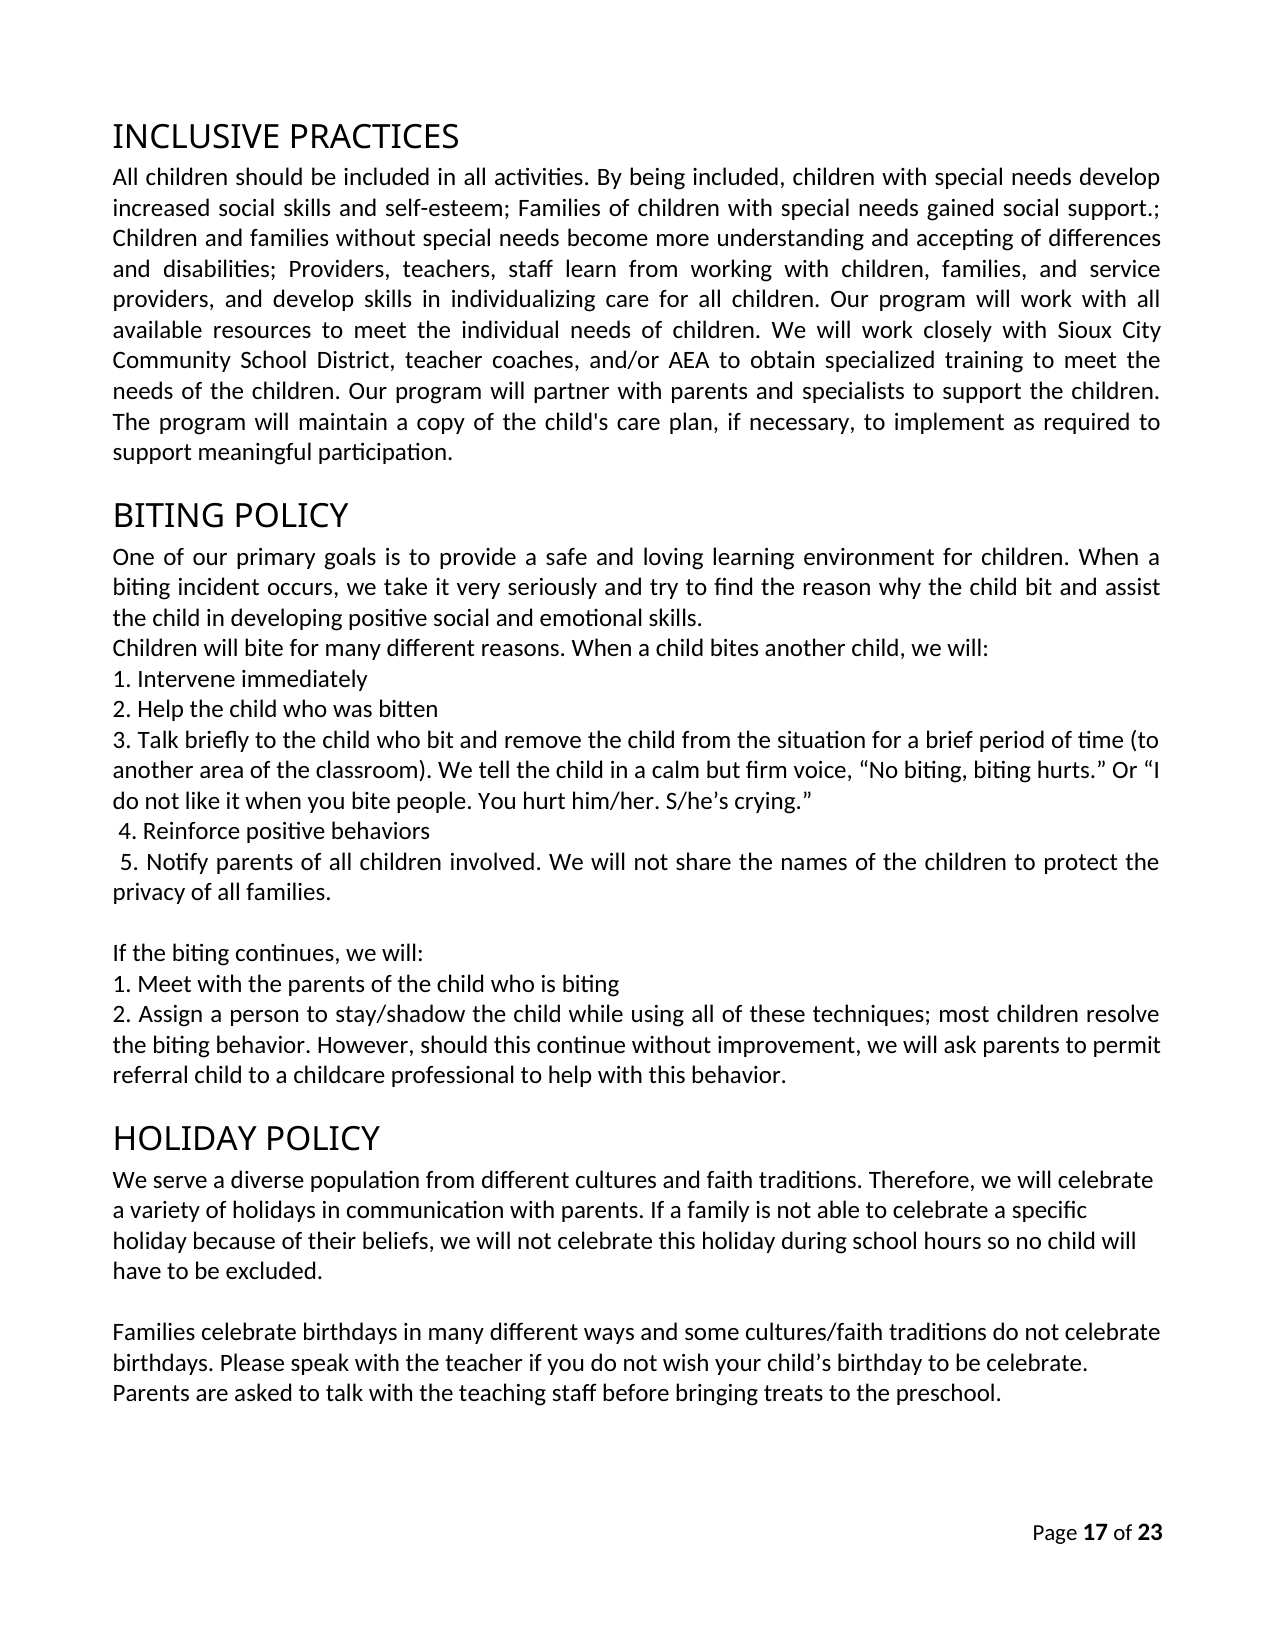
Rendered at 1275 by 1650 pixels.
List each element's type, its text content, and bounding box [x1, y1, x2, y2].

text 1. Intervene immediately [112, 663, 1162, 693]
text 2. Help the child who was bitten [112, 693, 1162, 724]
text We serve a diverse population from different cultures and faith traditions. Therefore, we will celebrate a variety of holidays in communication with parents. If a family is not able to celebrate a specific holiday because of their beliefs, we will not celebrate this holiday during school hours so no child will have to be excluded. [112, 1164, 1162, 1286]
subtitle HOLIDAY POLICY [112, 1115, 1162, 1160]
text 4. Reinforce positive behaviors [112, 815, 1162, 846]
subtitle BITING POLICY [112, 492, 1162, 537]
text 3. Talk briefly to the child who bit and remove the child from the situation for a brief period of time (to another area of the classroom). We tell the child in a calm but firm voice, “No biting, biting hurts.” Or “I do not like it when you bite people. You hurt him/her. S/he’s crying.” [112, 724, 1162, 815]
text If the biting continues, we will: [112, 937, 1162, 968]
text One of our primary goals is to provide a safe and loving learning environment for children. When a biting incident occurs, we take it very seriously and try to find the reason why the child bit and assist the child in developing positive social and emotional skills. [112, 541, 1162, 632]
text All children should be included in all activities. By being included, children with special needs develop increased social skills and self-esteem; Families of children with special needs gained social support.; Children and families without special needs become more understanding and accepting of differences and disabilities; Providers, teachers, staff learn from working with children, families, and service providers, and develop skills in individualizing care for all children. Our program will work with all available resources to meet the individual needs of children. We will work closely with Sioux City Community School District, teacher coaches, and/or AEA to obtain specialized training to meet the needs of the children. Our program will partner with parents and specialists to support the children. The program will maintain a copy of the child's care plan, if necessary, to implement as required to support meaningful participation. [112, 161, 1162, 467]
text 2. Assign a person to stay/shadow the child while using all of these techniques; most children resolve the biting behavior. However, should this continue without improvement, we will ask parents to permit referral child to a childcare professional to help with this behavior. [112, 998, 1162, 1090]
text Families celebrate birthdays in many different ways and some cultures/faith traditions do not celebrate birthdays. Please speak with the teacher if you do not wish your child’s birthday to be celebrate. Parents are asked to talk with the teaching staff before bringing treats to the preschool. [112, 1317, 1162, 1408]
text 5. Notify parents of all children involved. We will not share the names of the children to protect the privacy of all families. [112, 846, 1162, 907]
text 1. Meet with the parents of the child who is biting [112, 968, 1162, 998]
text Children will bite for many different reasons. When a child bites another child, we will: [112, 632, 1162, 663]
subtitle INCLUSIVE PRACTICES [112, 112, 1162, 158]
